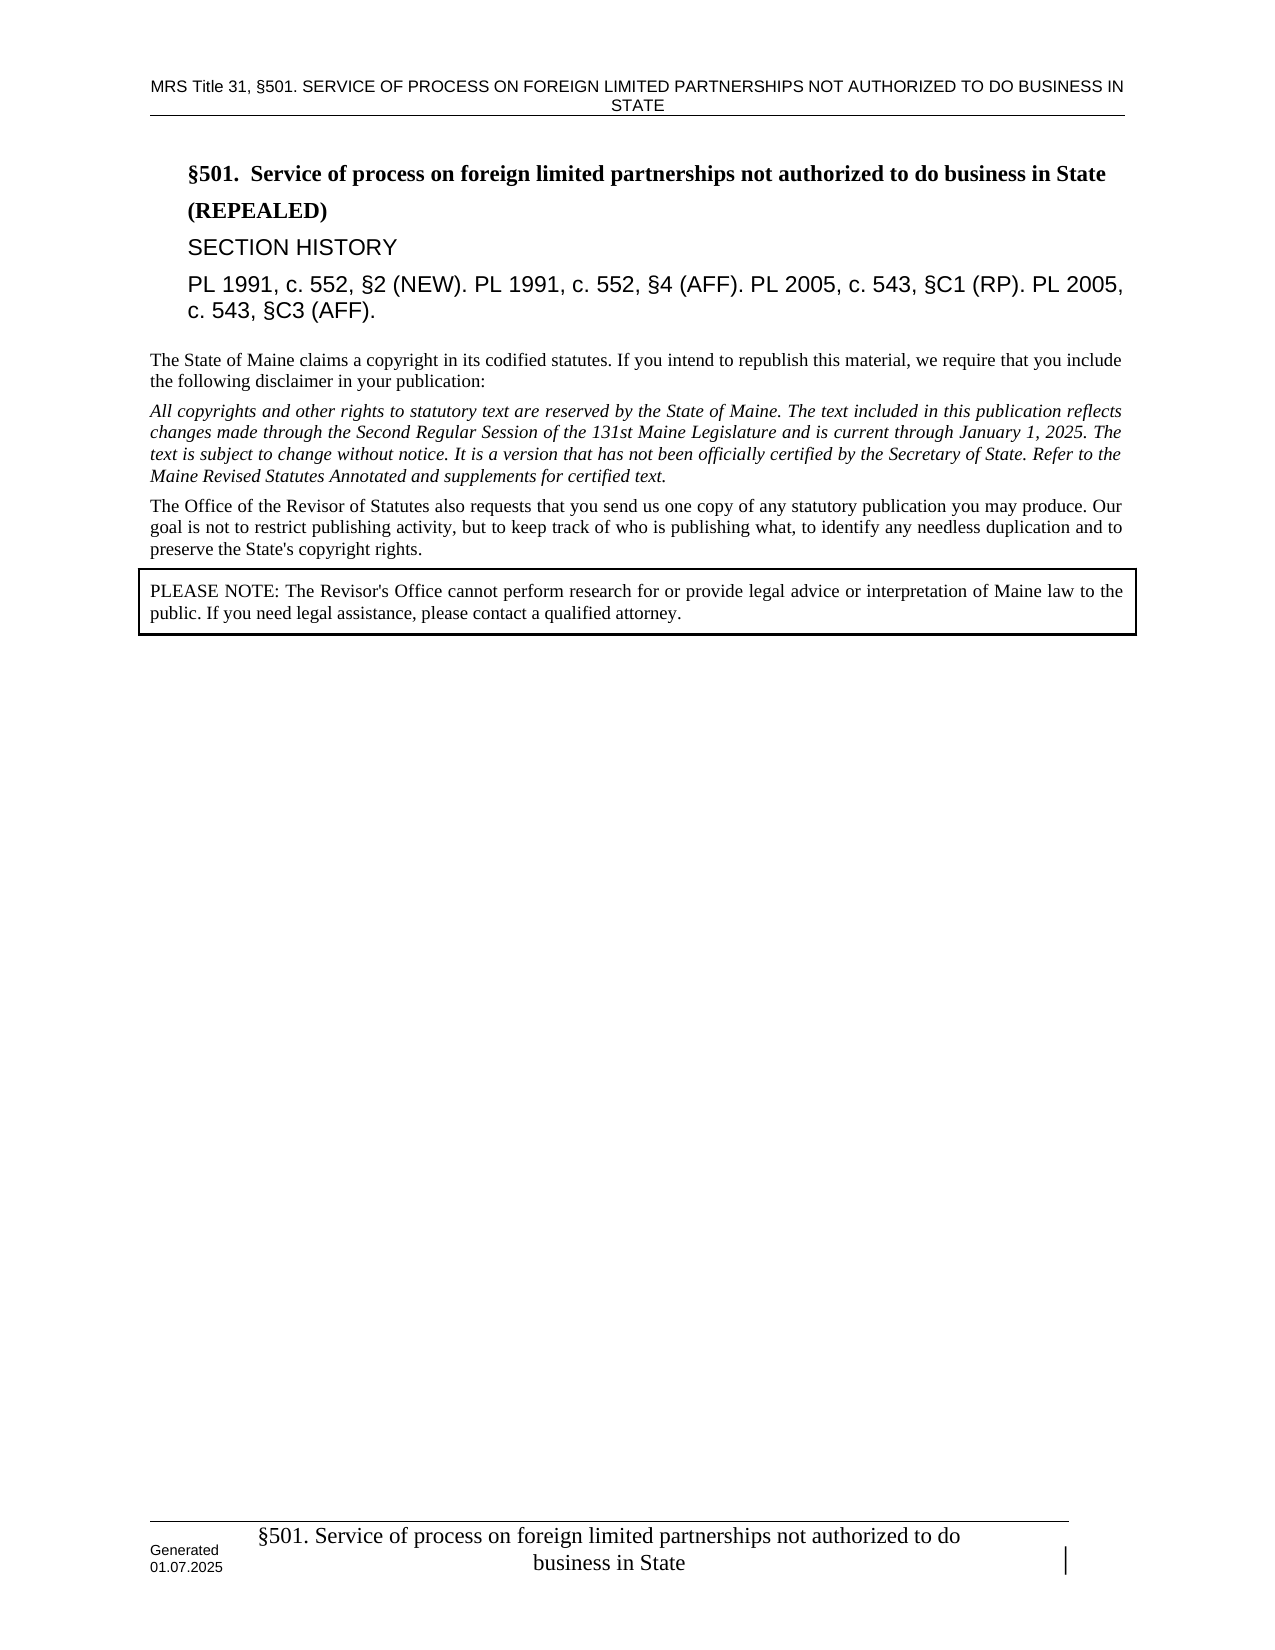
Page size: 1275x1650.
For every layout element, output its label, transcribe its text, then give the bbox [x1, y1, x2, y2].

text SECTION HISTORY [187, 234, 1125, 260]
text §501. Service of process on foreign limited partnerships not authorized to do business in State [187, 160, 1125, 187]
text The Office of the Revisor of Statutes also requests that you send us one copy of any statutory publication you may produce. Our goal is not to restrict publishing activity, but to keep track of who is publishing what, to identify any needless duplication and to preserve the State's copyright rights. [150, 494, 1125, 559]
text PL 1991, c. 552, §2 (NEW). PL 1991, c. 552, §4 (AFF). PL 2005, c. 543, §C1 (RP). PL 2005, c. 543, §C3 (AFF). [187, 271, 1125, 323]
text (REPEALED) [187, 197, 1125, 223]
text PLEASE NOTE: The Revisor's Office cannot perform research for or provide legal advice or interpretation of Maine law to the public. If you need legal assistance, please contact a qualified attorney. [140, 570, 1135, 633]
text The State of Maine claims a copyright in its codified statutes. If you intend to republish this material, we require that you include the following disclaimer in your publication: [150, 348, 1125, 392]
text All copyrights and other rights to statutory text are reserved by the State of Maine. The text included in this publication reflects changes made through the Second Regular Session of the 131st Maine Legislature and is current through January 1, 2025 . The text is subject to change without notice. It is a version that has not been officially certified by the Secretary of State. Refer to the Maine Revised Statutes Annotated and supplements for certified text. [150, 400, 1125, 486]
